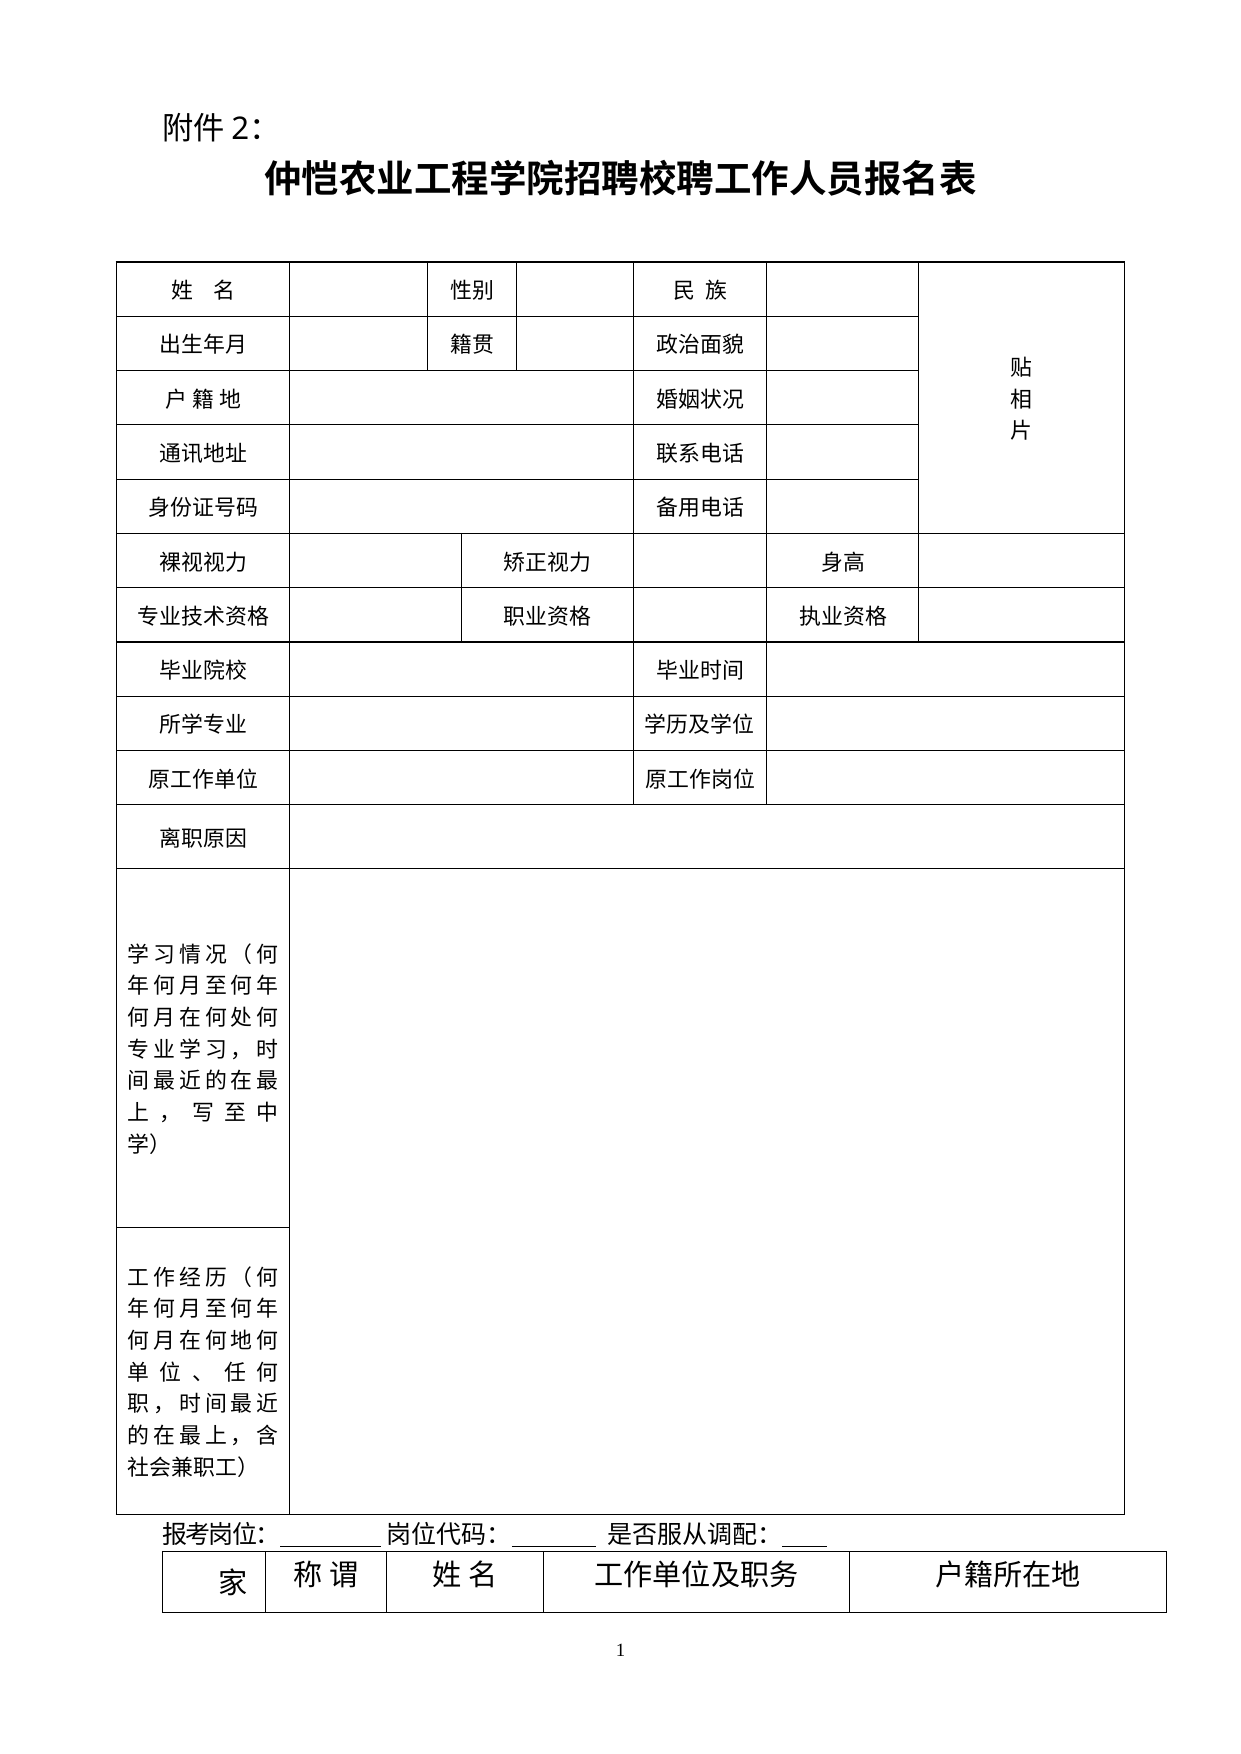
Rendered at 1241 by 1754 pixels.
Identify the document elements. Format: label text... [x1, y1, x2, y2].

table_cell 出生年月 [117, 317, 289, 370]
table_cell 原工作岗位 [634, 751, 766, 804]
table_cell [919, 588, 1124, 641]
table_cell [290, 317, 427, 370]
table_cell [290, 751, 633, 804]
table_cell 所学专业 [117, 697, 289, 750]
table_header [290, 263, 427, 316]
table_cell [767, 425, 918, 478]
table_header 工作单位及职务 [544, 1552, 849, 1612]
table_cell [290, 371, 633, 424]
table_cell [919, 534, 1124, 587]
table_cell 矫正视力 [462, 534, 633, 587]
table_cell 学历及学位 [634, 697, 766, 750]
table_header [517, 263, 633, 316]
table_cell 学习情况（何年何月至何年何月在何处何专业学习，时间最近的在最上，写至中学） [117, 869, 289, 1227]
text 附件2： [162, 103, 1078, 149]
text 报考岗位： 岗位代码： 是否服从调配： [162, 1515, 1078, 1551]
table_cell 籍贯 [428, 317, 516, 370]
table_cell [767, 643, 1124, 696]
table_header 贴 相 片 [919, 263, 1124, 533]
table_cell [290, 869, 1124, 1513]
table_cell 户 籍 地 [117, 371, 289, 424]
table_cell 职业资格 [462, 588, 633, 641]
table_cell [290, 805, 1124, 868]
table_header 姓 名 [117, 263, 289, 316]
table_cell [290, 480, 633, 533]
table_header 民 族 [634, 263, 766, 316]
table_cell [290, 534, 461, 587]
table_cell [634, 534, 766, 587]
table_cell 联系电话 [634, 425, 766, 478]
table_header [767, 263, 918, 316]
table_cell [767, 371, 918, 424]
table_cell 备用电话 [634, 480, 766, 533]
table_cell 毕业时间 [634, 643, 766, 696]
table_cell 离职原因 [117, 805, 289, 868]
table_cell [634, 588, 766, 641]
table_cell [767, 480, 918, 533]
table_cell 专业技术资格 [117, 588, 289, 641]
table_cell 政治面貌 [634, 317, 766, 370]
table_cell [517, 317, 633, 370]
table_cell [290, 425, 633, 478]
table_cell 工作经历（何年何月至何年何月在何地何单位、任何职，时间最近的在最上，含社会兼职工） [117, 1228, 289, 1513]
table_cell 原工作单位 [117, 751, 289, 804]
table_cell 毕业院校 [117, 643, 289, 696]
table_header 户籍所在地 [850, 1552, 1166, 1612]
table_cell [767, 697, 1124, 750]
table_cell 执业资格 [767, 588, 918, 641]
table_cell 通讯地址 [117, 425, 289, 478]
table_header 家庭成员 及主要社会关系 [163, 1552, 265, 1612]
table_cell [290, 643, 633, 696]
table_cell 身高 [767, 534, 918, 587]
table_cell [290, 697, 633, 750]
table_header 称 谓 [266, 1552, 386, 1612]
table_cell [290, 588, 461, 641]
table_cell [767, 317, 918, 370]
table_header 性别 [428, 263, 516, 316]
table_cell [767, 751, 1124, 804]
table_cell 婚姻状况 [634, 371, 766, 424]
table_header 姓 名 [387, 1552, 543, 1612]
text 仲恺农业工程学院招聘校聘工作人员报名表 [162, 149, 1078, 203]
table_cell 身份证号码 [117, 480, 289, 533]
table_cell 裸视视力 [117, 534, 289, 587]
